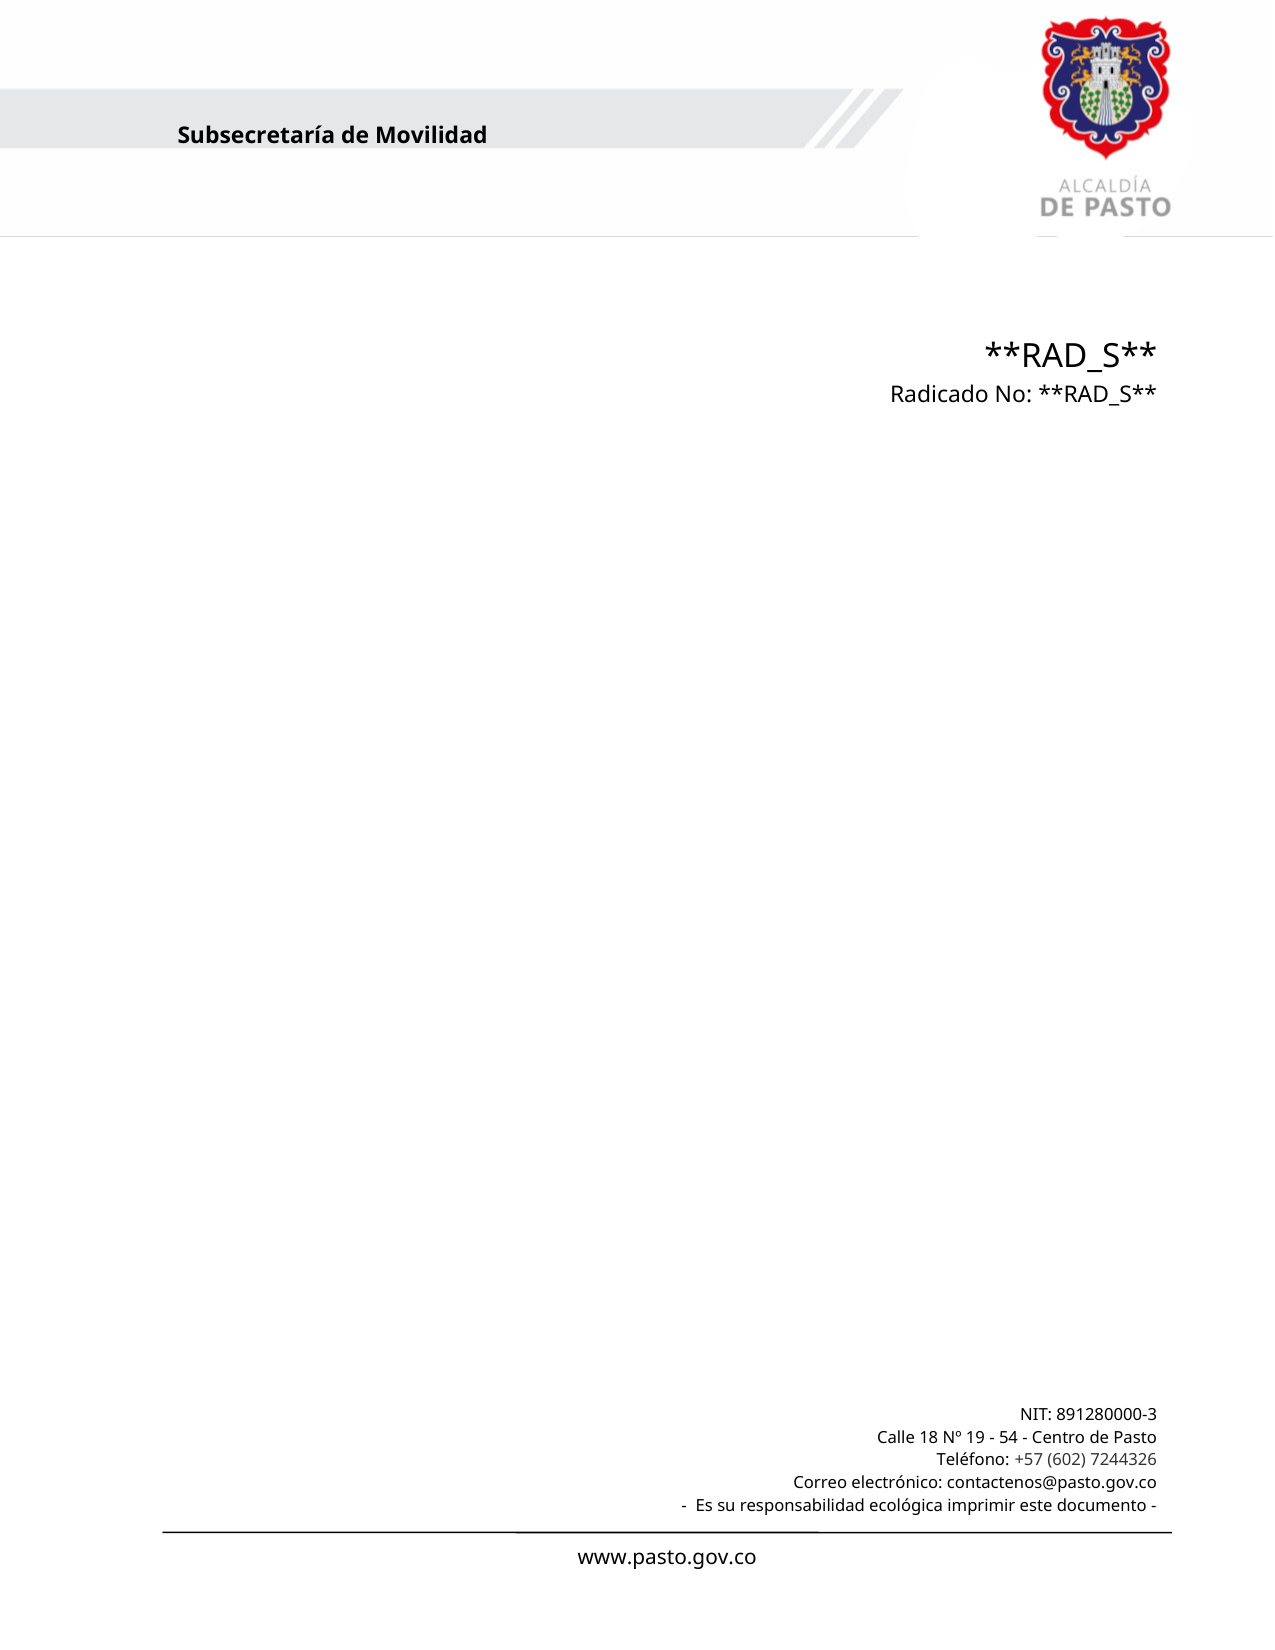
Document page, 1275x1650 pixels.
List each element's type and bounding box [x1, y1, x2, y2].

picture [0, 0, 1273, 237]
